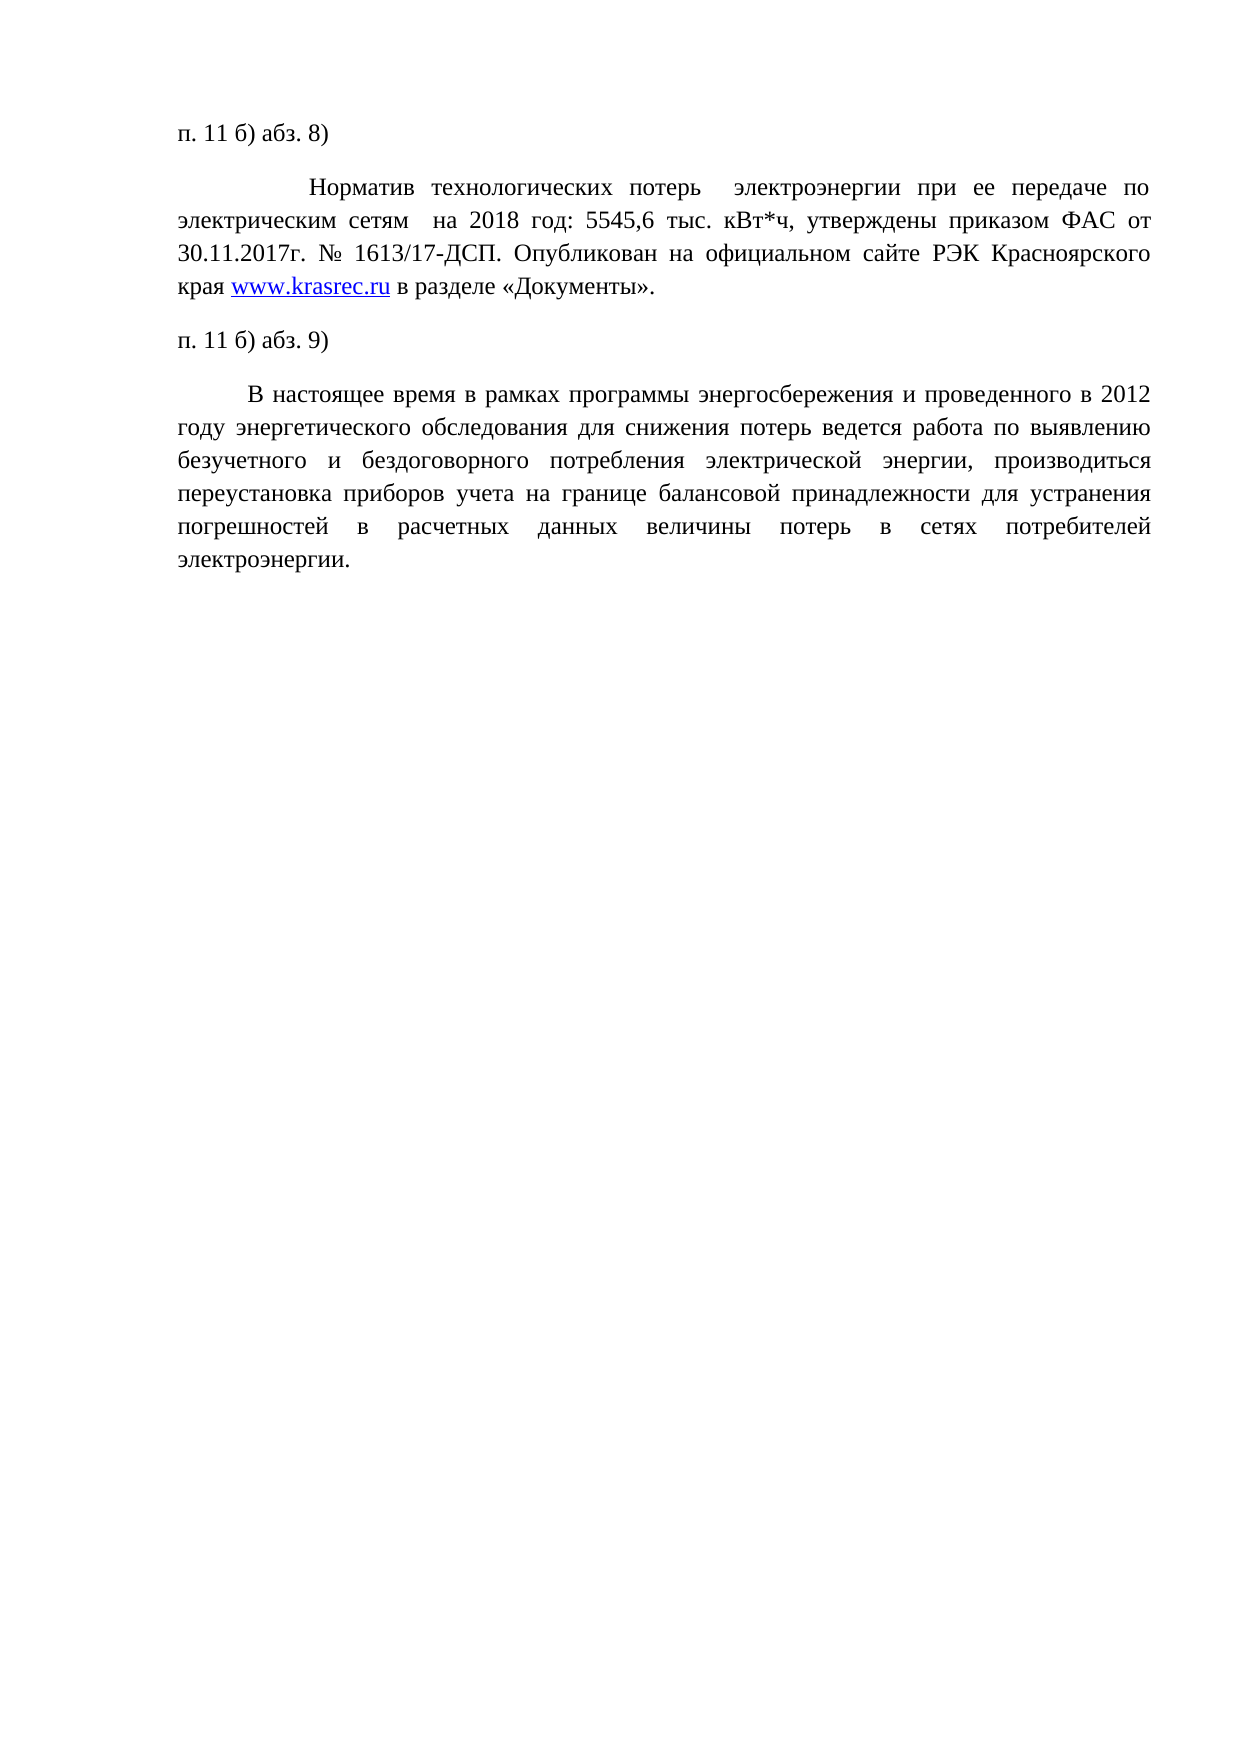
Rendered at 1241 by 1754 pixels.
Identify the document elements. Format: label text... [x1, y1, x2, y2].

text Норматив технологических потерь электроэнергии при ее передаче по электрическим сетям на 2018 год: 5545,6 тыс. кВт*ч, утверждены приказом ФАС от 30.11.2017г. № 1613/17-ДСП. Опубликован на официальном сайте РЭК Красноярского края www.krasrec.ru в разделе «Документы». [177, 172, 1152, 300]
text п. 11 б) абз. 8) [177, 118, 1152, 147]
text п. 11 б) абз. 9) [177, 325, 1152, 354]
text В настоящее время в рамках программы энергосбережения и проведенного в 2012 году энергетического обследования для снижения потерь ведется работа по выявлению безучетного и бездоговорного потребления электрической энергии, производиться переустановка приборов учета на границе балансовой принадлежности для устранения погрешностей в расчетных данных величины потерь в сетях потребителей электроэнергии. [177, 379, 1152, 573]
